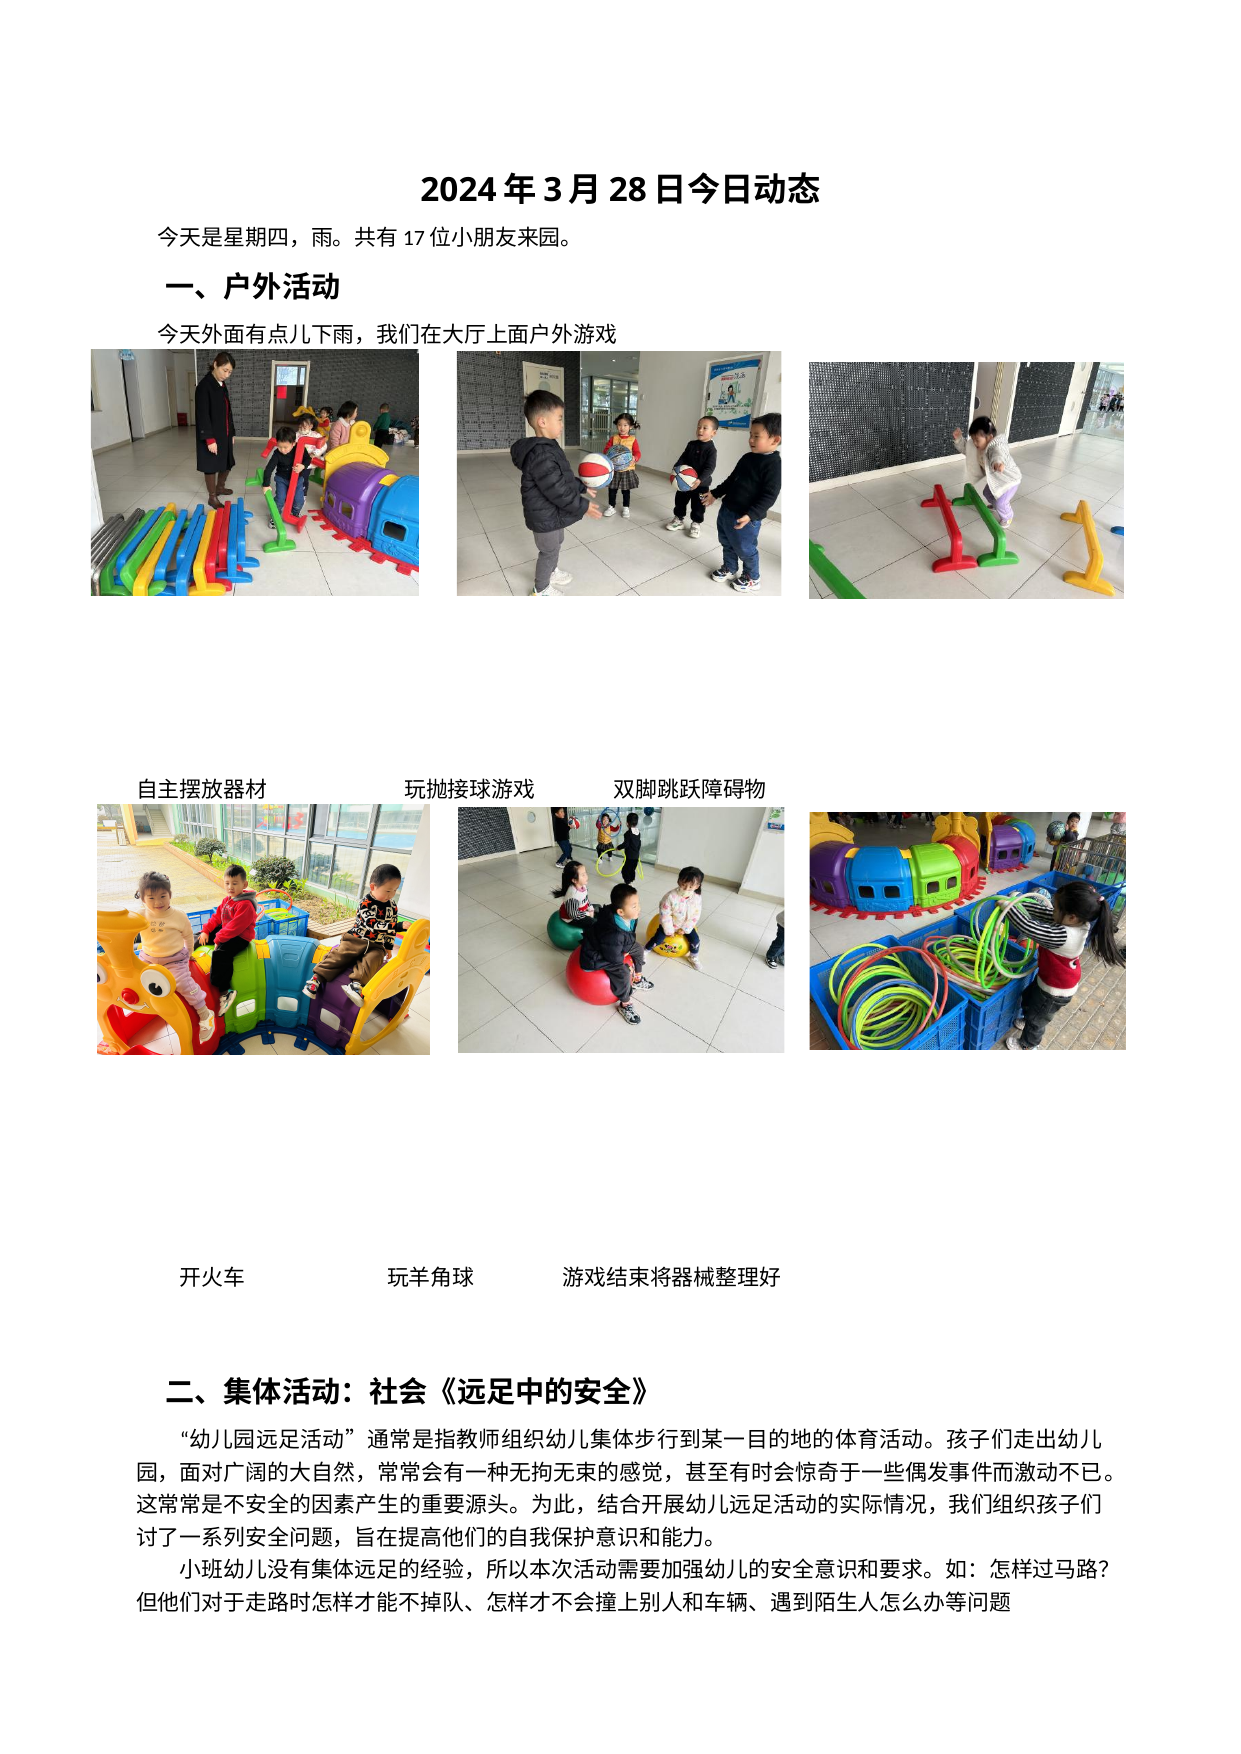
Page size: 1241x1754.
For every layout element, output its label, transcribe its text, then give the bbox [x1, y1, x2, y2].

list 开火车 玩羊角球 游戏结束将器械整理好 [136, 1259, 1104, 1292]
list 一、户外活动 [136, 252, 1104, 317]
picture [809, 362, 1124, 599]
list 二、集体活动：社会《远足中的安全》 [136, 1357, 1104, 1422]
picture [456, 351, 782, 596]
list 今天外面有点儿下雨，我们在大厅上面户外游戏 [136, 317, 1104, 349]
picture [90, 349, 419, 596]
picture [458, 807, 785, 1053]
list 今天是星期四，雨。共有17位小朋友来园。 [136, 219, 1104, 252]
list 自主摆放器材 玩抛接球游戏 双脚跳跃障碍物 [136, 772, 1104, 804]
list 小班幼儿没有集体远足的经验，所以本次活动需要加强幼儿的安全意识和要求。如：怎样过马路？但他们对于走路时怎样才能不掉队、怎样才不会撞上别人和车辆、遇到陌生人怎么办等问题 [136, 1552, 1104, 1617]
text 2024年3月28日今日动态 [136, 154, 1104, 219]
text “幼儿园远足活动”通常是指教师组织幼儿集体步行到某一目的地的体育活动。孩子们走出幼儿园，面对广阔的大自然，常常会有一种无拘无束的感觉，甚至有时会惊奇于一些偶发事件而激动不已。这常常是不安全的因素产生的重要源头。为此，结合开展幼儿远足活动的实际情况，我们组织孩子们讨了一系列安全问题，旨在提高他们的自我保护意识和能力。 [136, 1422, 1104, 1552]
picture [97, 804, 430, 1055]
picture [809, 812, 1126, 1050]
